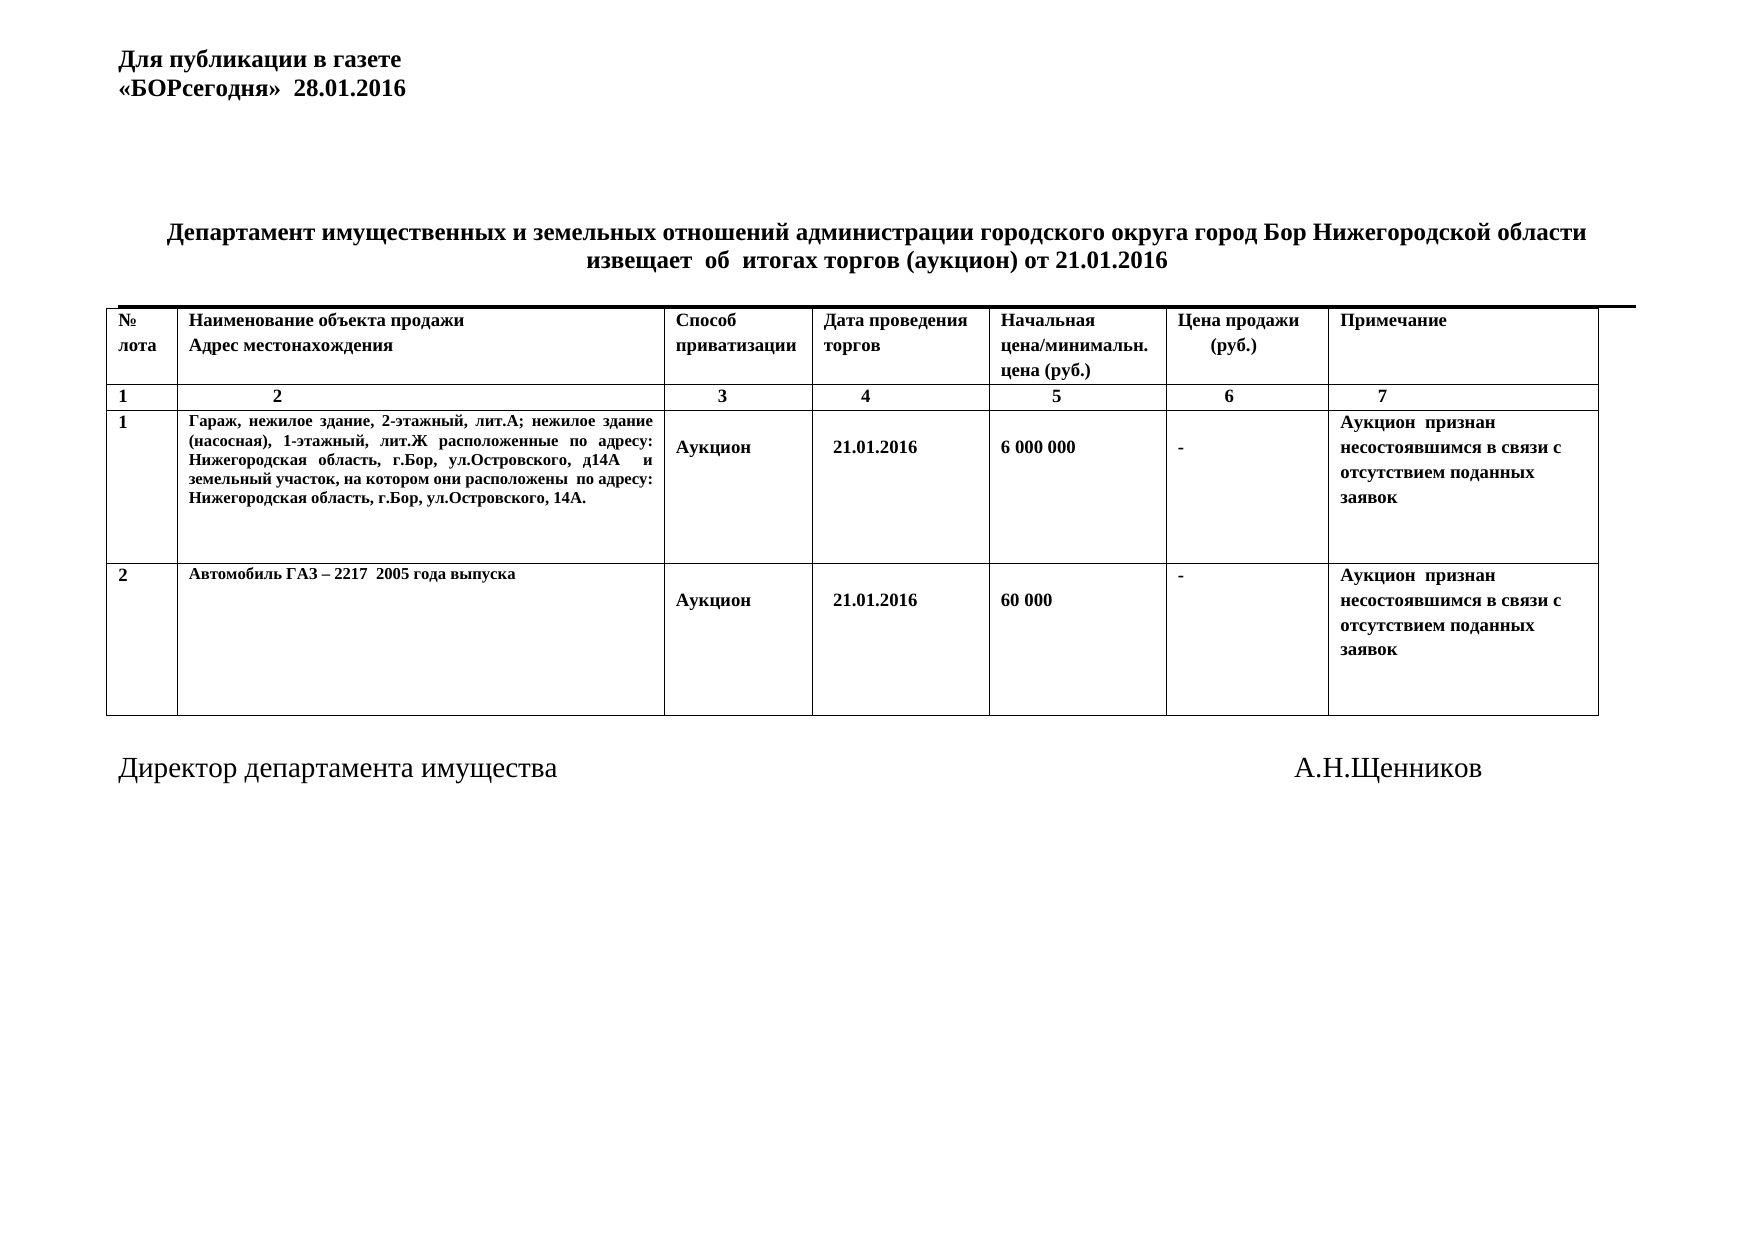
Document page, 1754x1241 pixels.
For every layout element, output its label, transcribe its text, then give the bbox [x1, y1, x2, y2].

table_header № лота [107, 309, 177, 384]
table_cell 7 [1329, 385, 1598, 410]
table_cell Гараж, нежилое здание, 2-этажный, лит.А; нежилое здание (насосная), 1-этажный, лит.Ж расположенные по адресу: Нижегородская область, г.Бор, ул.Островского, д14А и земельный участок, на котором они расположены по адресу: Нижегородская область, г.Бор, ул.Островского, 14А. [178, 411, 664, 563]
table_header Наименование объекта продажи Адрес местонахождения [178, 309, 664, 384]
table_cell Автомобиль ГАЗ – 2217 2005 года выпуска [178, 564, 664, 715]
table_cell 6 [1167, 385, 1328, 410]
text извещает об итогах торгов (аукцион) от 21.01.2016 [118, 246, 1636, 274]
table_cell 60 000 [990, 564, 1166, 715]
table_cell 1 [107, 411, 177, 563]
table_cell 21.01.2016 [813, 411, 989, 563]
table_cell Аукцион [665, 564, 812, 715]
table_cell 1 [107, 385, 177, 410]
table_cell Аукцион признан несостоявшимся в связи с отсутствием поданных заявок [1329, 564, 1598, 715]
table_cell 2 [178, 385, 664, 410]
table_cell 2 [107, 564, 177, 715]
table_cell Аукцион [665, 411, 812, 563]
table_cell Аукцион признан несостоявшимся в связи с отсутствием поданных заявок [1329, 411, 1598, 563]
text Директор департамента имущества А.Н.Щенников [118, 750, 1636, 783]
table_header Примечание [1329, 309, 1598, 384]
table_header Дата проведения торгов [813, 309, 989, 384]
text Для публикации в газете [118, 44, 1636, 73]
table_cell - [1167, 564, 1328, 715]
table_header Цена продажи (руб.) [1167, 309, 1328, 384]
table_cell 6 000 000 [990, 411, 1166, 563]
table_cell - [1167, 411, 1328, 563]
text Департамент имущественных и земельных отношений администрации городского округа город Бор Нижегородской области [118, 217, 1636, 246]
table_cell 4 [813, 385, 989, 410]
table_header Начальная цена/минимальн. цена (руб.) [990, 309, 1166, 384]
table_cell 3 [665, 385, 812, 410]
table_cell 21.01.2016 [813, 564, 989, 715]
table_cell 5 [990, 385, 1166, 410]
text «БОРсегодня» 28.01.2016 [118, 73, 1636, 102]
table_header Способ приватизации [665, 309, 812, 384]
